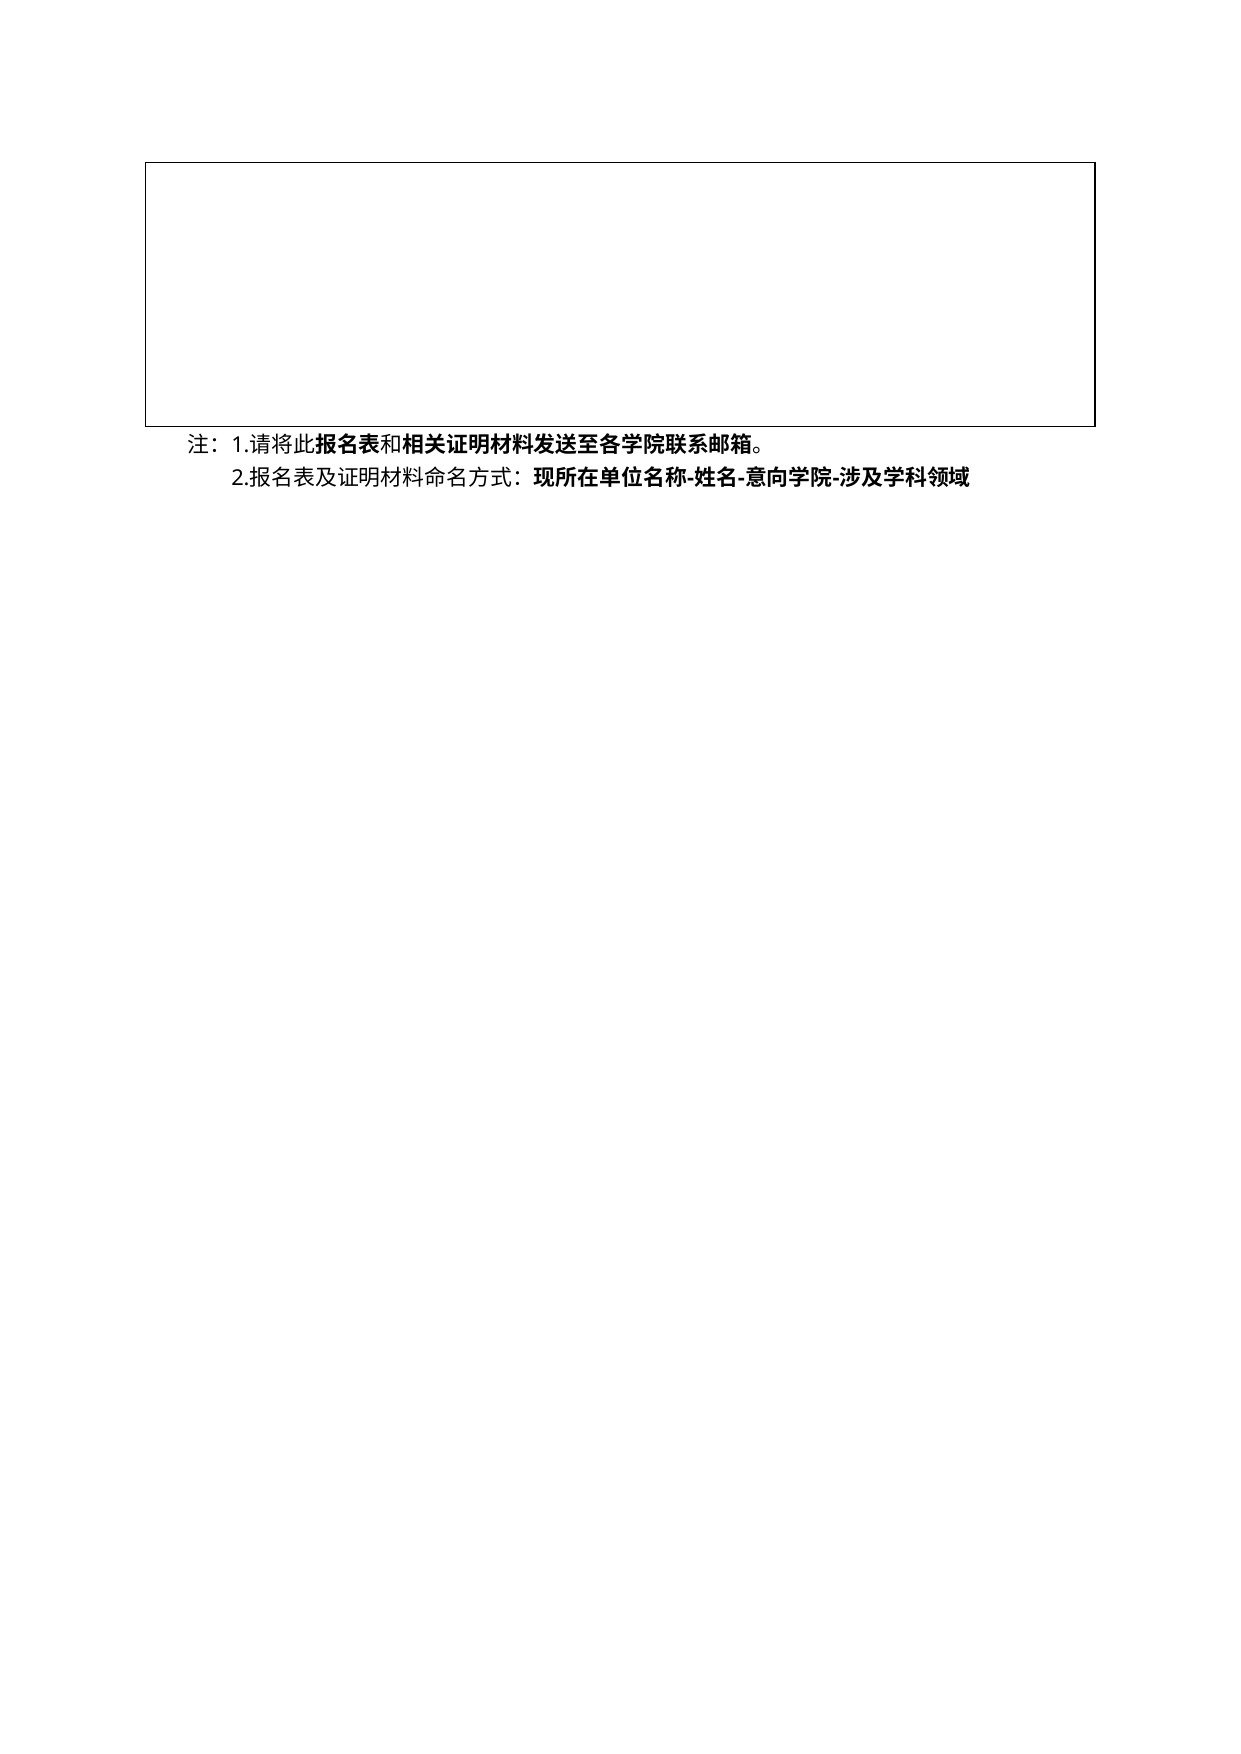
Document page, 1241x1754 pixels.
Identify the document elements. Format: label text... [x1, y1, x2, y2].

table_cell [146, 163, 1094, 426]
text 2.报名表及证明材料命名方式：现所在单位名称-姓名-意向学院-涉及学科领域 [187, 459, 1053, 492]
text 注：1.请将此报名表和相关证明材料发送至各学院联系邮箱。 [187, 427, 1053, 459]
